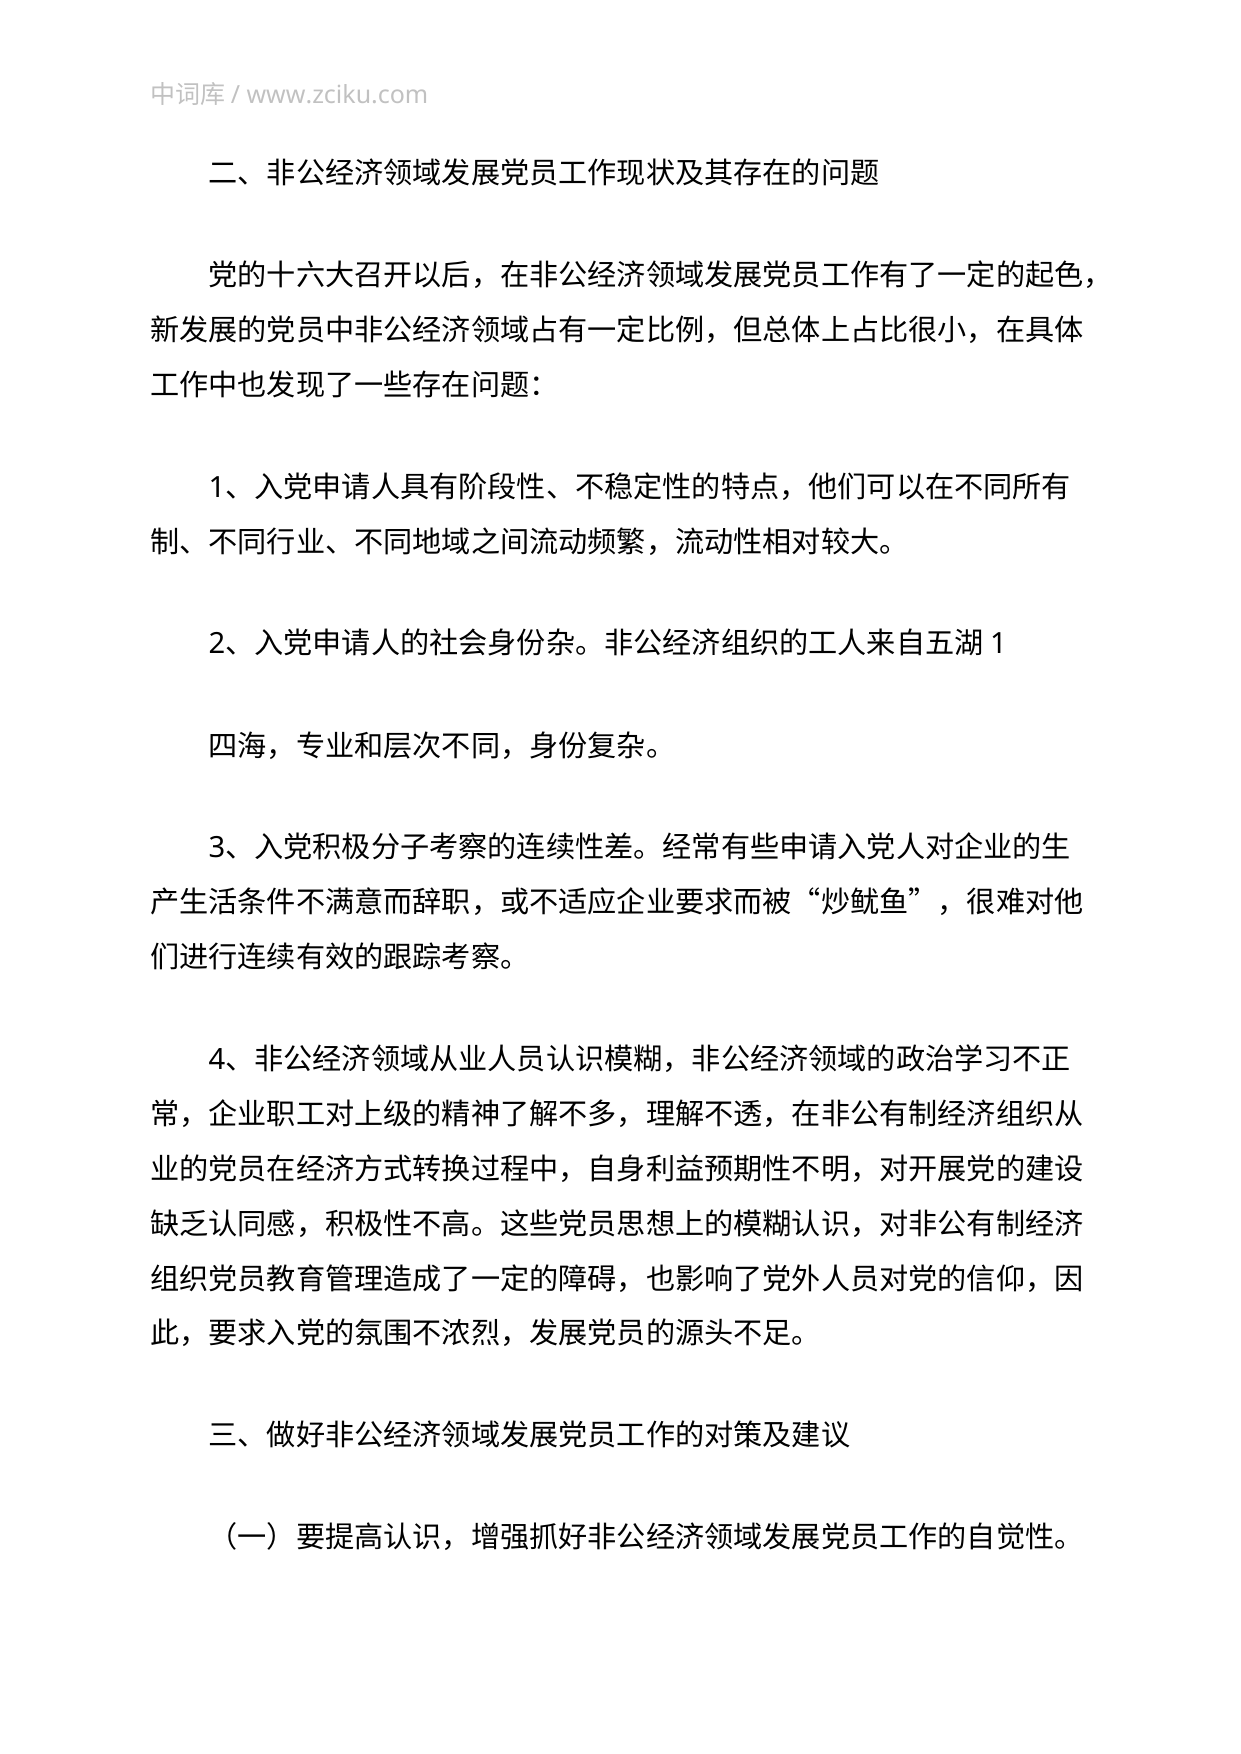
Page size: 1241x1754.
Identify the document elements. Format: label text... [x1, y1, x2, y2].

text 4、非公经济领域从业人员认识模糊，非公经济领域的政治学习不正常，企业职工对上级的精神了解不多，理解不透，在非公有制经济组织从业的党员在经济方式转换过程中，自身利益预期性不明，对开展党的建设缺乏认同感，积极性不高。这些党员思想上的模糊认识，对非公有制经济组织党员教育管理造成了一定的障碍，也影响了党外人员对党的信仰，因此，要求入党的氛围不浓烈，发展党员的源头不足。 [150, 1036, 1090, 1352]
text 二、非公经济领域发展党员工作现状及其存在的问题 [150, 150, 1090, 192]
text 2、入党申请人的社会身份杂。非公经济组织的工人来自五湖 1 [150, 620, 1090, 662]
text 党的十六大召开以后，在非公经济领域发展党员工作有了一定的起色，新发展的党员中非公经济领域占有一定比例，但总体上占比很小，在具体工作中也发现了一些存在问题： [150, 252, 1090, 404]
text 三、做好非公经济领域发展党员工作的对策及建议 [150, 1412, 1090, 1454]
text 四海，专业和层次不同，身份复杂。 [150, 722, 1090, 764]
text （一）要提高认识，增强抓好非公经济领域发展党员工作的自觉性。 [150, 1514, 1090, 1556]
text 1、入党申请人具有阶段性、不稳定性的特点，他们可以在不同所有制、不同行业、不同地域之间流动频繁，流动性相对较大。 [150, 463, 1090, 561]
text 3、入党积极分子考察的连续性差。经常有些申请入党人对企业的生产生活条件不满意而辞职，或不适应企业要求而被“炒鱿鱼”，很难对他们进行连续有效的跟踪考察。 [150, 824, 1090, 976]
